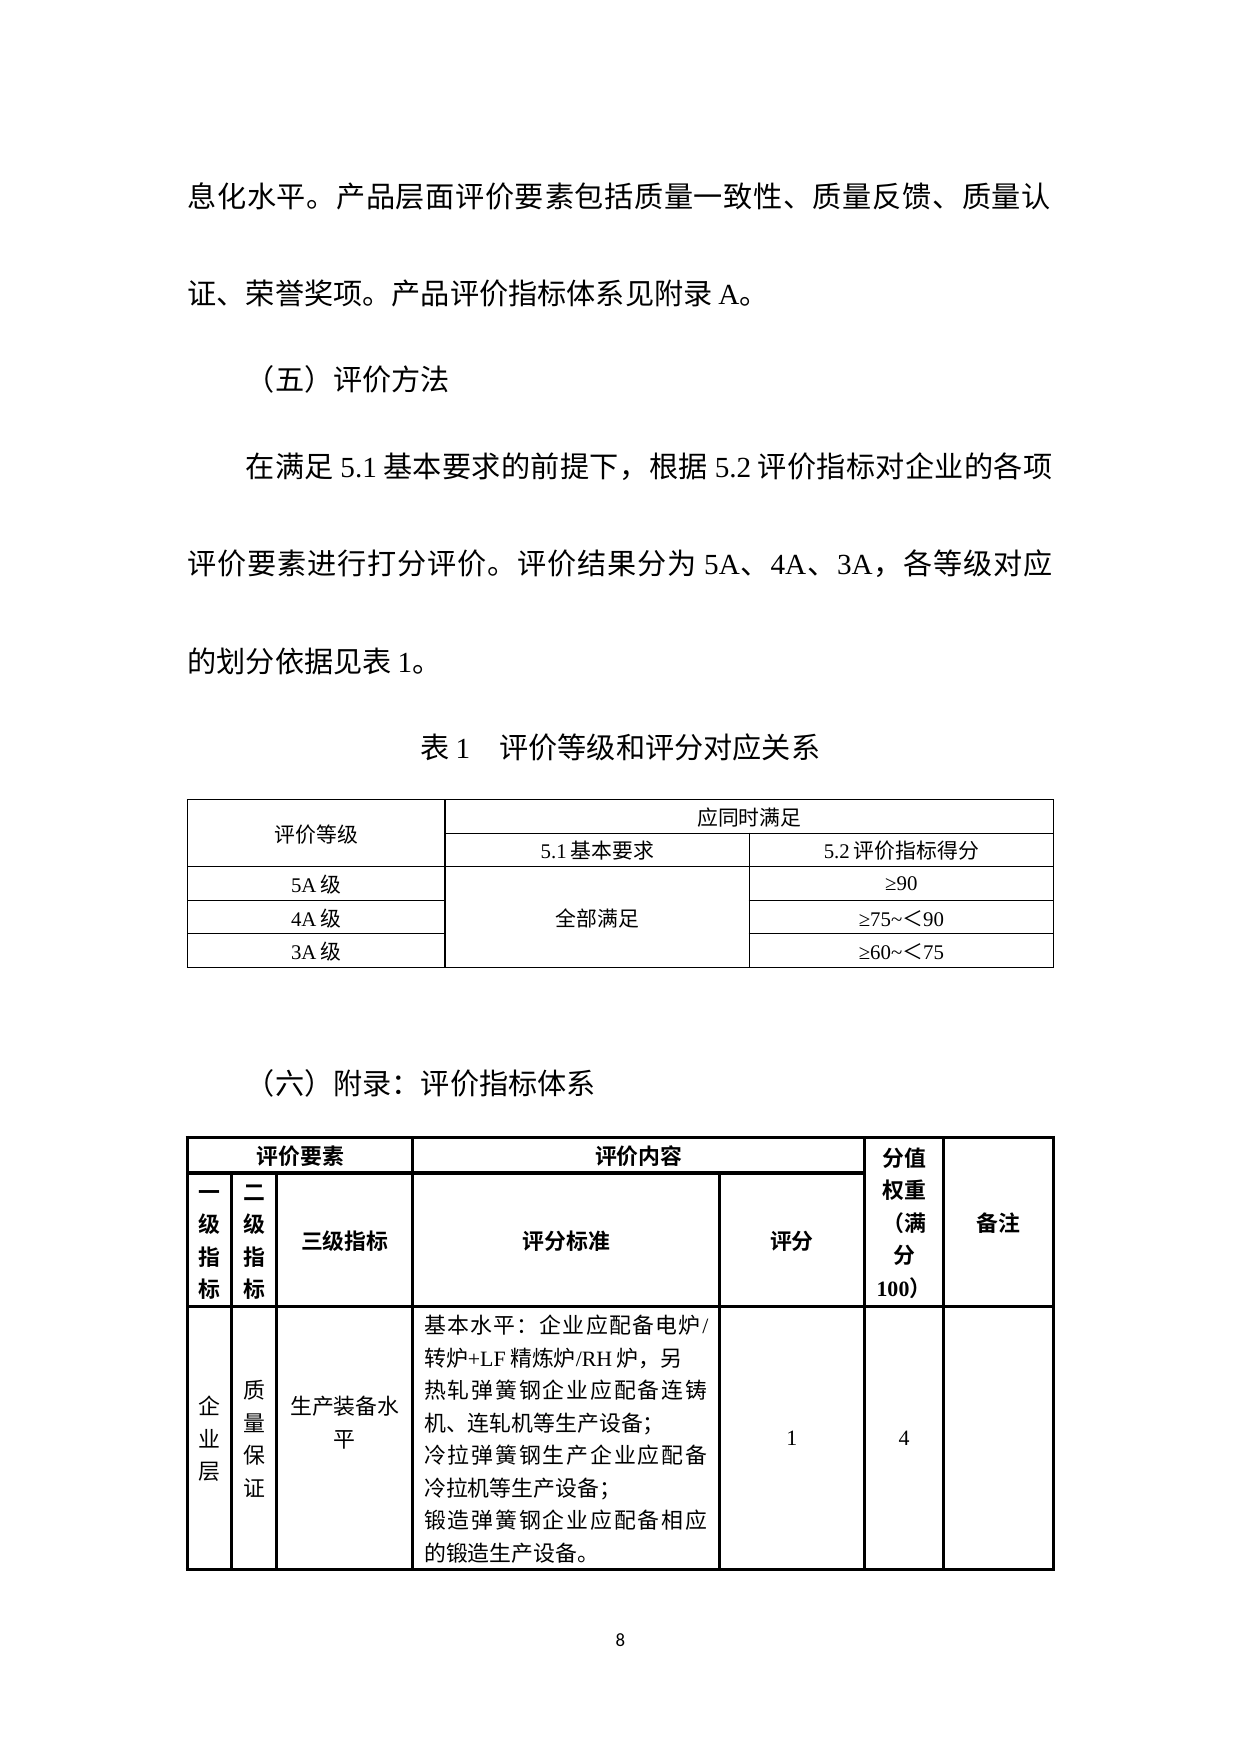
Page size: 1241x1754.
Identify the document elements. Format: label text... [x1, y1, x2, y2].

table_header 评价要素 [189, 1139, 411, 1171]
table_cell 二级指标 [233, 1175, 275, 1304]
table_cell ≥90 [750, 867, 1053, 900]
table_cell 4 [866, 1308, 942, 1568]
table_cell 5.1基本要求 [446, 834, 749, 866]
table_cell ≥75~＜90 [750, 901, 1053, 933]
table_cell 评分 [721, 1175, 863, 1304]
table_cell 3A级 [188, 934, 444, 967]
table_cell 5.2评价指标得分 [750, 834, 1053, 866]
table_header 评价内容 [414, 1139, 863, 1171]
table_cell 5A级 [188, 867, 444, 900]
table_header 备注 [945, 1139, 1052, 1304]
table_cell 企业层 [189, 1308, 230, 1568]
table_cell 生产装备水平 [278, 1308, 411, 1568]
table_cell ≥60~＜75 [750, 934, 1053, 967]
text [187, 162, 1053, 324]
text 表1 评价等级和评分对应关系 [187, 713, 1053, 778]
text （六）附录：评价指标体系 [187, 1049, 1053, 1114]
table_header 应同时满足 [446, 800, 1053, 833]
table_cell [945, 1308, 1052, 1568]
table_cell 质量保证 [233, 1308, 275, 1568]
table_cell 评分标准 [414, 1175, 718, 1304]
table_cell 1 [721, 1308, 863, 1568]
table_cell 4A级 [188, 901, 444, 933]
text 在满足5.1基本要求的前提下，根据5.2评价指标对企业的各项评价要素进行打分评价。评价结果分为5A、4A、3A，各等级对应的划分依据见表1。 [187, 432, 1053, 692]
table_header 分值权重 （满分100） [866, 1139, 942, 1304]
table_header 评价等级 [188, 800, 444, 866]
text （五）评价方法 [187, 346, 1053, 411]
table_cell 一级指标 [189, 1175, 230, 1304]
table_cell 基本水平：企业应配备电炉/转炉+LF精炼炉/RH炉，另 热轧弹簧钢企业应配备连铸机、连轧机等生产设备； 冷拉弹簧钢生产企业应配备冷拉机等生产设备； 锻造弹簧钢企业应配备相应的锻造生产设备。 [414, 1308, 718, 1568]
table_cell 全部满足 [446, 867, 749, 967]
table_cell 三级指标 [278, 1175, 411, 1304]
